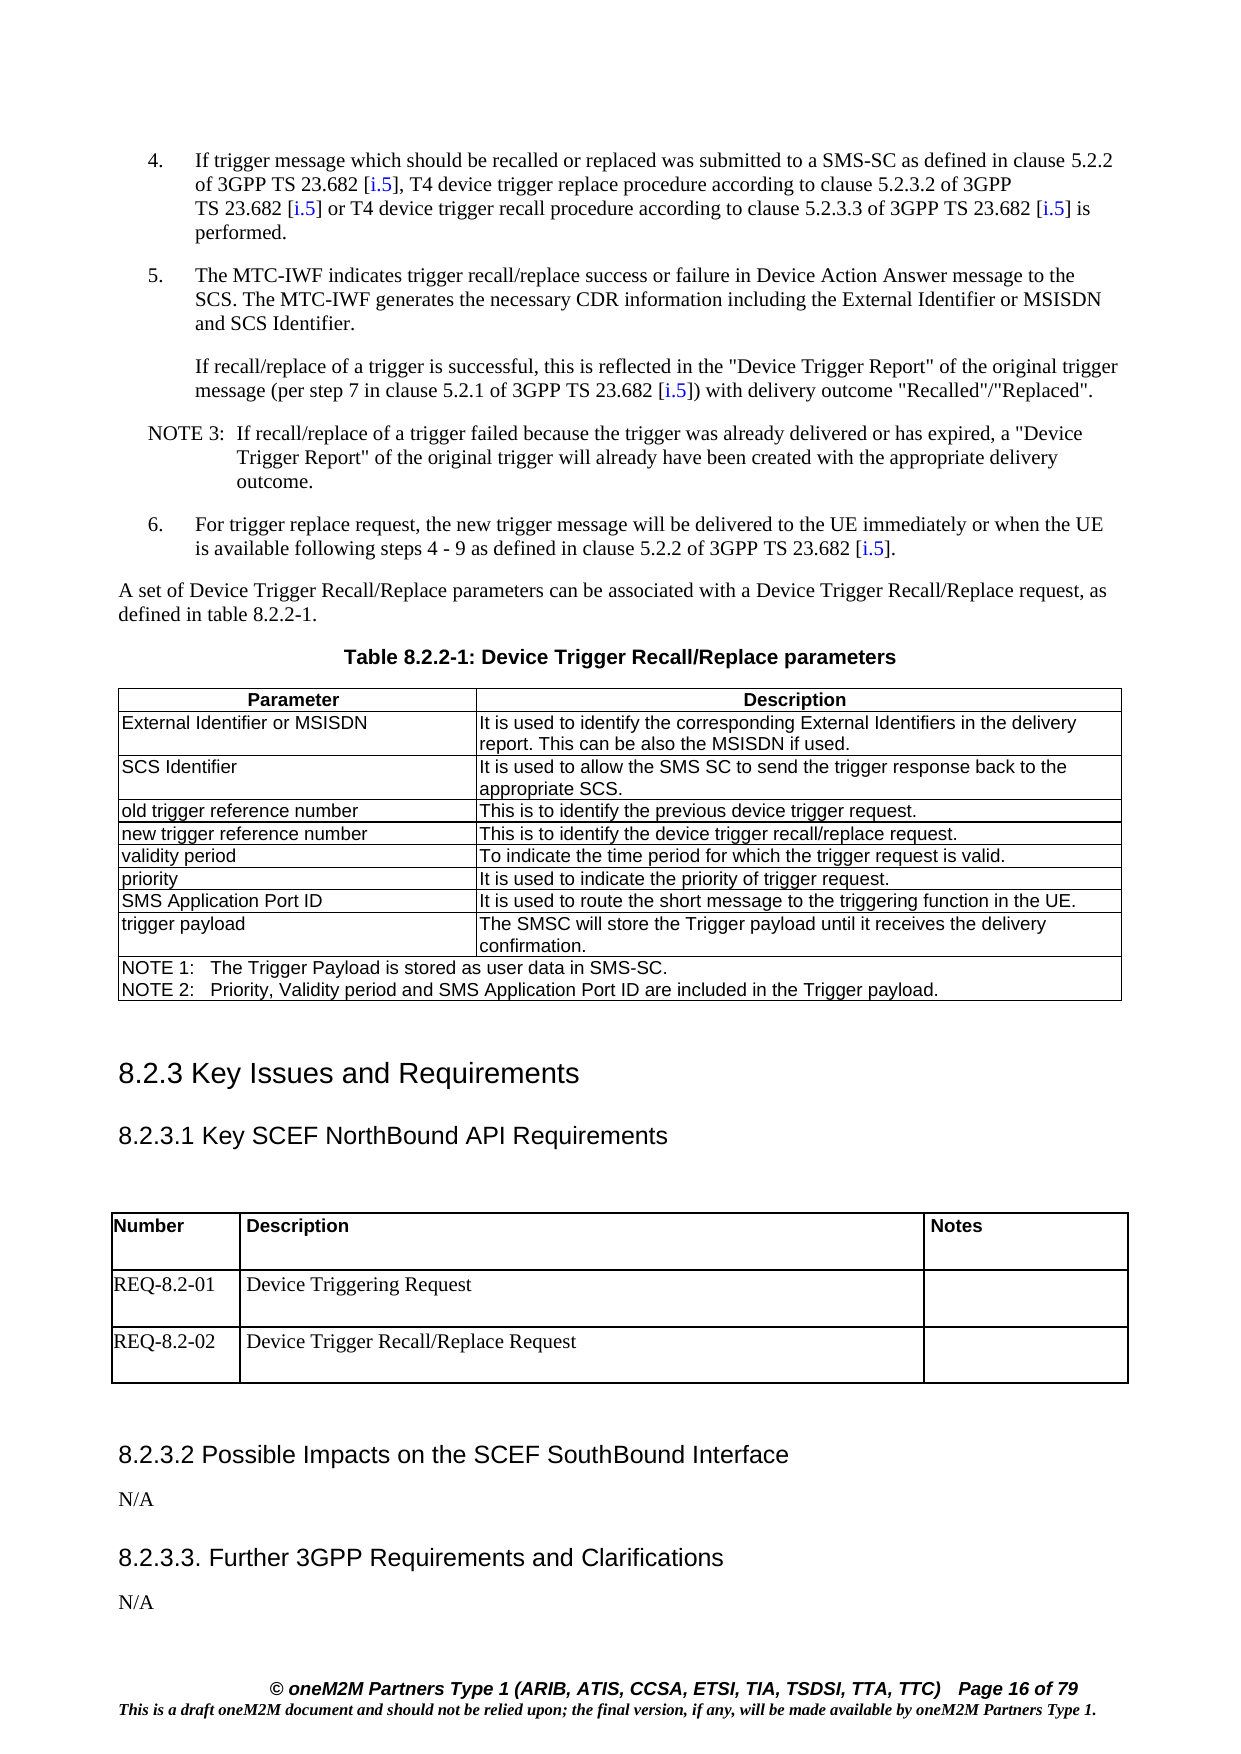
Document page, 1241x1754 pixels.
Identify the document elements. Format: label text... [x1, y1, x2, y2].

table_cell To indicate the time period for which the trigger request is valid. [477, 845, 1121, 867]
table_cell This is to identify the device trigger recall/replace request. [477, 823, 1121, 844]
table_cell [925, 1328, 1127, 1382]
table_cell It is used to allow the SMS SC to send the trigger response back to the appropriate SCS. [477, 756, 1121, 799]
table_cell It is used to route the short message to the triggering function in the UE. [477, 890, 1121, 912]
subtitle 8.2.3.1 Key SCEF NorthBound API Requirements [118, 1121, 1122, 1150]
table_cell REQ-8.2-02 [113, 1328, 239, 1382]
text NOTE 3: If recall/replace of a trigger failed because the trigger was already delivered or has expired, a "Device Trigger Report" of the original trigger will already have been created with the appropriate delivery outcome. [148, 421, 1122, 493]
table_cell REQ-8.2-01 [113, 1271, 239, 1326]
table_cell External Identifier or MSISDN [119, 712, 476, 755]
table_cell SCS Identifier [119, 756, 476, 799]
table_cell Device Triggering Request [241, 1271, 923, 1326]
text 5. The MTC-IWF indicates trigger recall/replace success or failure in Device Action Answer message to the SCS. The MTC-IWF generates the necessary CDR information including the External Identifier or MSISDN and SCS Identifier. [148, 263, 1122, 335]
text N/A [118, 1590, 1122, 1614]
table_header Notes [925, 1214, 1127, 1269]
table_cell [925, 1271, 1127, 1326]
text If recall/replace of a trigger is successful, this is reflected in the "Device Trigger Report" of the original trigger message (per step 7 in clause 5.2.1 of 3GPP TS 23.682 [i.5]) with delivery outcome "Recalled"/"Replaced". [148, 354, 1122, 402]
text 4. If trigger message which should be recalled or replaced was submitted to a SMS-SC as defined in clause 5.2.2 of 3GPP TS 23.682 [i.5], T4 device trigger replace procedure according to clause 5.2.3.2 of 3GPP TS 23.682 [i.5] or T4 device trigger recall procedure according to clause 5.2.3.3 of 3GPP TS 23.682 [i.5] is performed. [148, 148, 1122, 244]
subtitle 8.2.3.2 Possible Impacts on the SCEF SouthBound Interface [118, 1440, 1122, 1468]
table_header Description [477, 689, 1121, 711]
text 6. For trigger replace request, the new trigger message will be delivered to the UE immediately or when the UE is available following steps 4 - 9 as defined in clause 5.2.2 of 3GPP TS 23.682 [i.5]. [148, 511, 1122, 559]
table_cell validity period [119, 845, 476, 867]
table_cell The SMSC will store the Trigger payload until it receives the delivery confirmation. [477, 913, 1121, 956]
table_cell priority [119, 868, 476, 889]
table_cell NOTE 1: The Trigger Payload is stored as user data in SMS-SC. NOTE 2: Priority, Validity period and SMS Application Port ID are included in the Trigger payload. [119, 957, 1121, 1000]
subtitle 8.2.3.3. Further 3GPP Requirements and Clarifications [118, 1542, 1122, 1571]
table_cell It is used to indicate the priority of trigger request. [477, 868, 1121, 889]
table_cell new trigger reference number [119, 823, 476, 844]
table_cell old trigger reference number [119, 800, 476, 821]
table_header Description [241, 1214, 923, 1269]
subtitle 8.2.3 Key Issues and Requirements [118, 1057, 1122, 1090]
text A set of Device Trigger Recall/Replace parameters can be associated with a Device Trigger Recall/Replace request, as defined in table 8.2.2-1. [118, 578, 1122, 626]
table_cell Device Trigger Recall/Replace Request [241, 1328, 923, 1382]
table_cell It is used to identify the corresponding External Identifiers in the delivery report. This can be also the MSISDN if used. [477, 712, 1121, 755]
table_header Number [113, 1214, 239, 1269]
table_cell SMS Application Port ID [119, 890, 476, 912]
text N/A [118, 1487, 1122, 1511]
text Table 8.2.2-1: Device Trigger Recall/Replace parameters [118, 645, 1122, 669]
table_cell This is to identify the previous device trigger request. [477, 800, 1121, 821]
table_header Parameter [119, 689, 476, 711]
table_cell trigger payload [119, 913, 476, 956]
